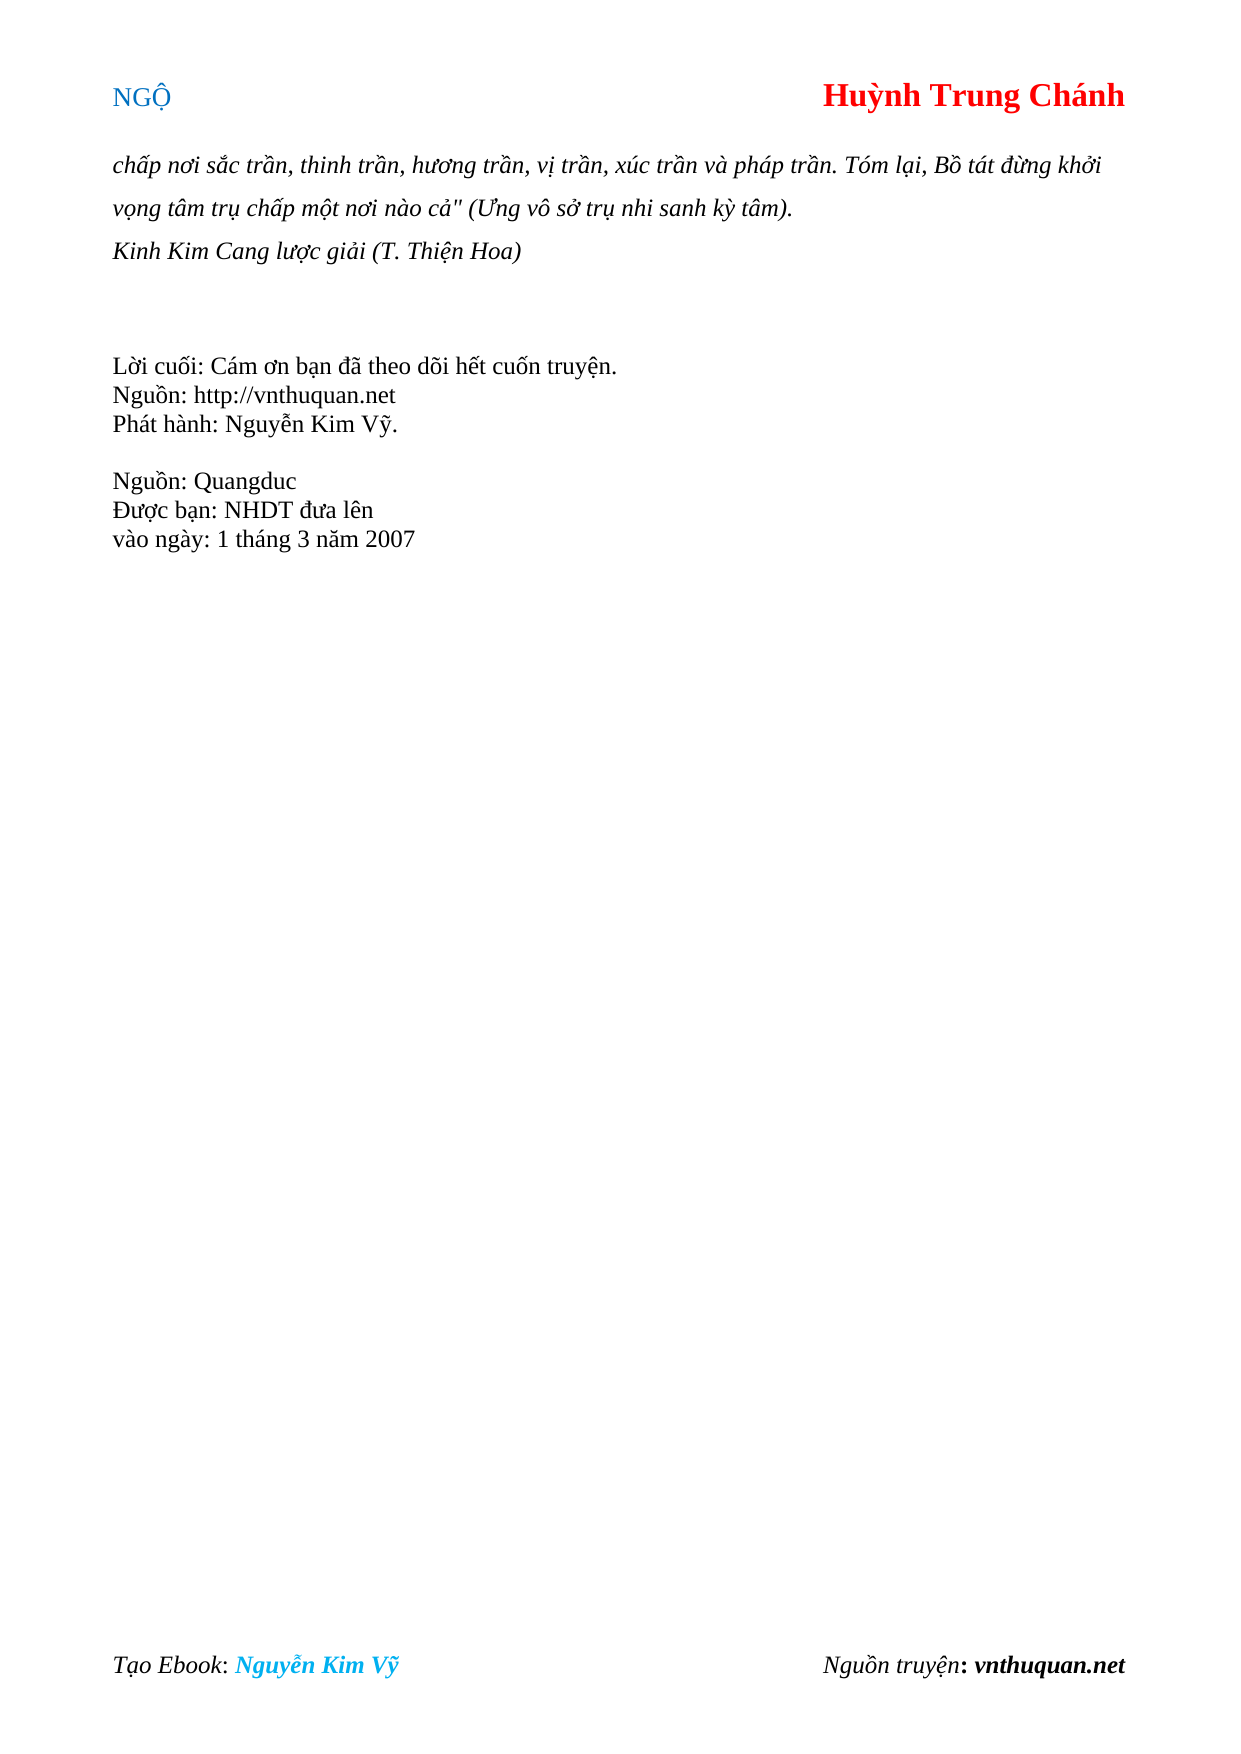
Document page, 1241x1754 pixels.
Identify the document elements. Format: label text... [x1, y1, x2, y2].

text Lời cuối: Cám ơn bạn đã theo dõi hết cuốn truyện. Nguồn: http://vnthuquan.net Phát hành: Nguyễn Kim Vỹ. Nguồn: Quangduc Được bạn: NHDT đưa lên vào ngày: 1 tháng 3 năm 2007 [112, 322, 1128, 552]
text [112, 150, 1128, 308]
